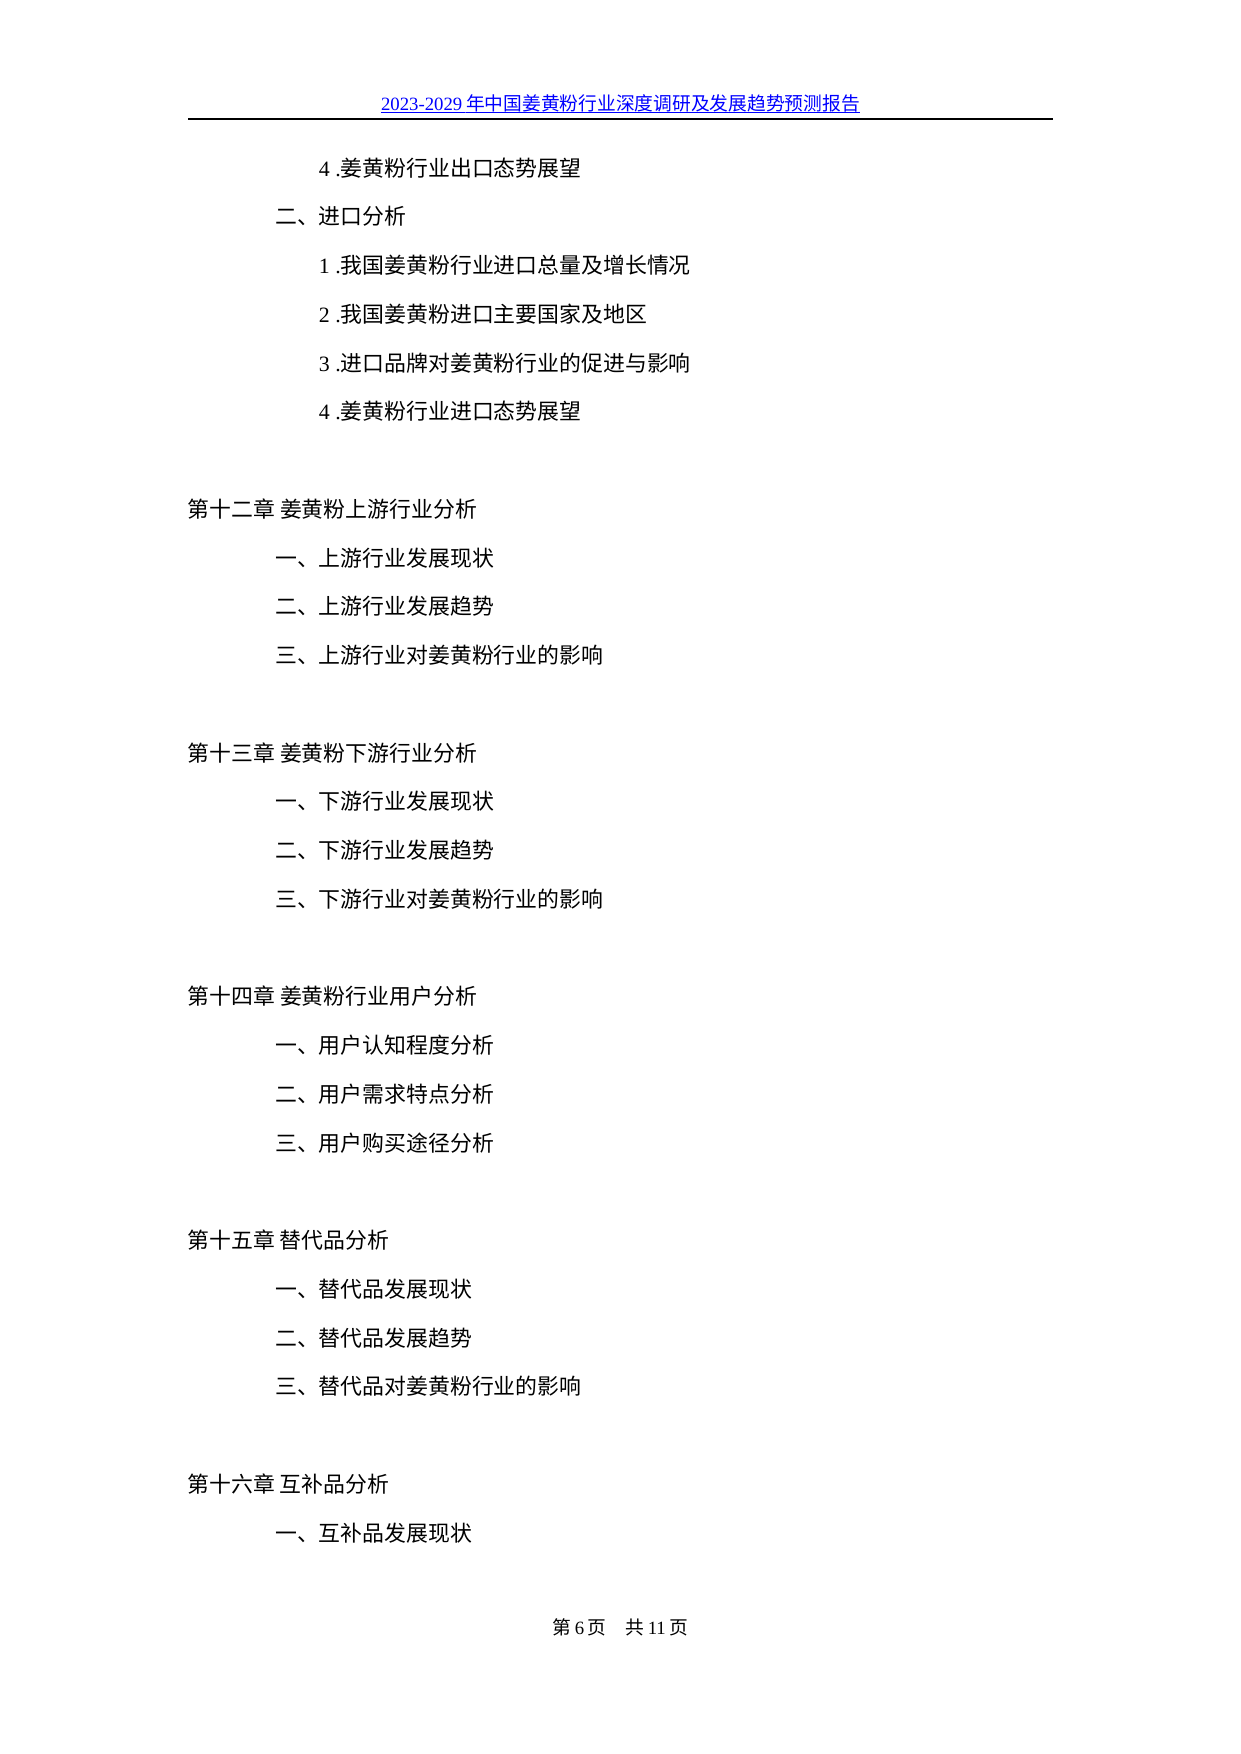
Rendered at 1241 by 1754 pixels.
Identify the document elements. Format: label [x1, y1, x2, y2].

text [187, 150, 1053, 1548]
